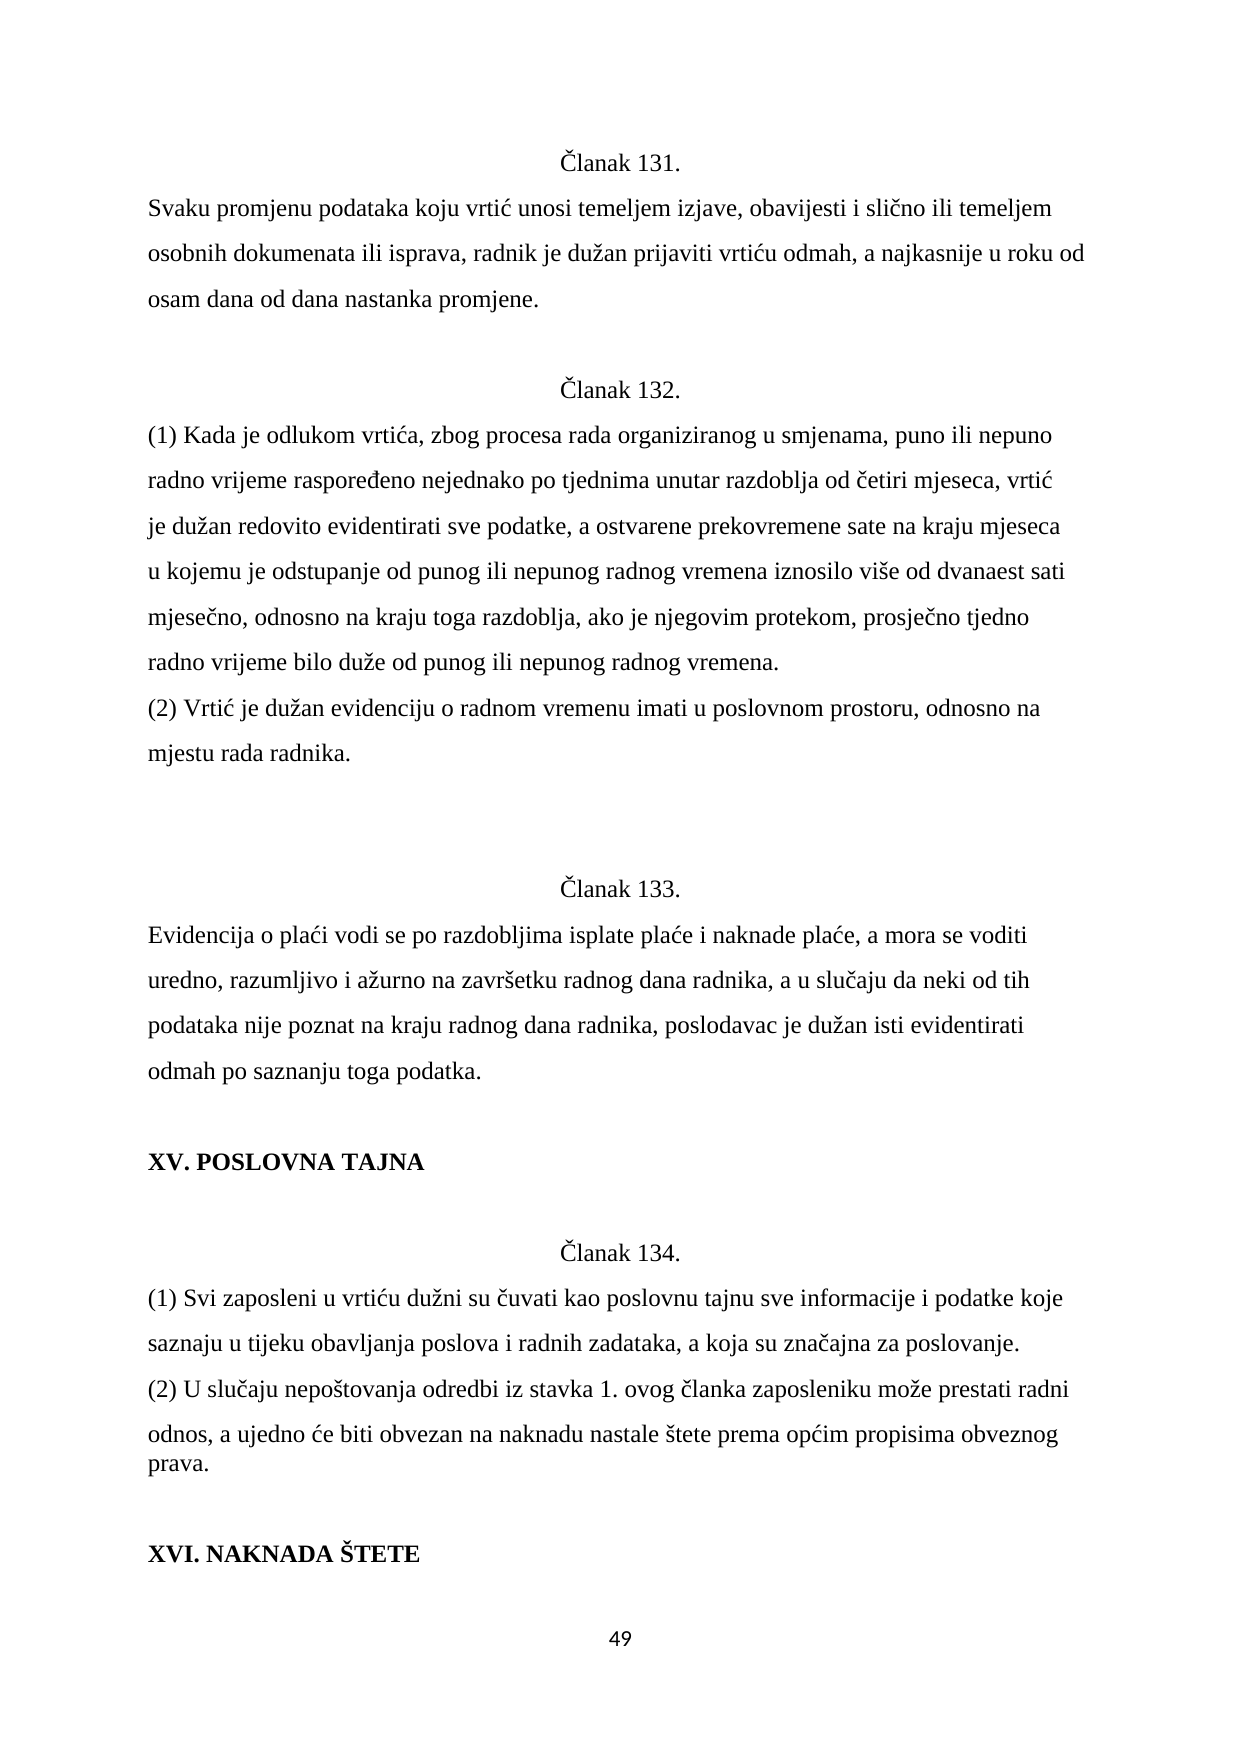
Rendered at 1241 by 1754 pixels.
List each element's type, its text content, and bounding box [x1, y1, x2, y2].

text podataka nije poznat na kraju radnog dana radnika, poslodavac je dužan isti evidentirati [148, 1011, 1092, 1039]
text Članak 133. [148, 874, 1092, 903]
text je dužan redovito evidentirati sve podatke, a ostvarene prekovremene sate na kraju mjeseca [148, 511, 1092, 540]
text u kojemu je odstupanje od punog ili nepunog radnog vremena iznosilo više od dvanaest sati [148, 556, 1092, 585]
text mjesečno, odnosno na kraju toga razdoblja, ako je njegovim protekom, prosječno tjedno [148, 602, 1092, 631]
text XV. POSLOVNA TAJNA [148, 1147, 1092, 1176]
text (1) Svi zaposleni u vrtiću dužni su čuvati kao poslovnu tajnu sve informacije i podatke koje [148, 1283, 1092, 1312]
text osam dana od dana nastanka promjene. [148, 284, 1092, 313]
text Svaku promjenu podataka koju vrtić unosi temeljem izjave, obavijesti i slično ili temeljem [148, 193, 1092, 222]
text radno vrijeme raspoređeno nejednako po tjednima unutar razdoblja od četiri mjeseca, vrtić [148, 466, 1092, 494]
text mjestu rada radnika. [148, 738, 1092, 767]
text osobnih dokumenata ili isprava, radnik je dužan prijaviti vrtiću odmah, a najkasnije u roku od [148, 238, 1092, 267]
text odmah po saznanju toga podatka. [148, 1056, 1092, 1085]
text XVI. NAKNADA ŠTETE [148, 1539, 1092, 1568]
text Članak 134. [148, 1238, 1092, 1266]
text (2) Vrtić je dužan evidenciju o radnom vremenu imati u poslovnom prostoru, odnosno na [148, 693, 1092, 721]
text odnos, a ujedno će biti obvezan na naknadu nastale štete prema općim propisima obveznog prava. [148, 1419, 1092, 1477]
text radno vrijeme bilo duže od punog ili nepunog radnog vremena. [148, 647, 1092, 676]
text Članak 132. [148, 375, 1092, 403]
text saznaju u tijeku obavljanja poslova i radnih zadataka, a koja su značajna za poslovanje. [148, 1328, 1092, 1357]
text Članak 131. [148, 148, 1092, 176]
text (2) U slučaju nepoštovanja odredbi iz stavka 1. ovog članka zaposleniku može prestati radni [148, 1374, 1092, 1403]
text (1) Kada je odlukom vrtića, zbog procesa rada organiziranog u smjenama, puno ili nepuno [148, 420, 1092, 449]
text uredno, razumljivo i ažurno na završetku radnog dana radnika, a u slučaju da neki od tih [148, 965, 1092, 994]
text Evidencija o plaći vodi se po razdobljima isplate plaće i naknade plaće, a mora se voditi [148, 920, 1092, 948]
